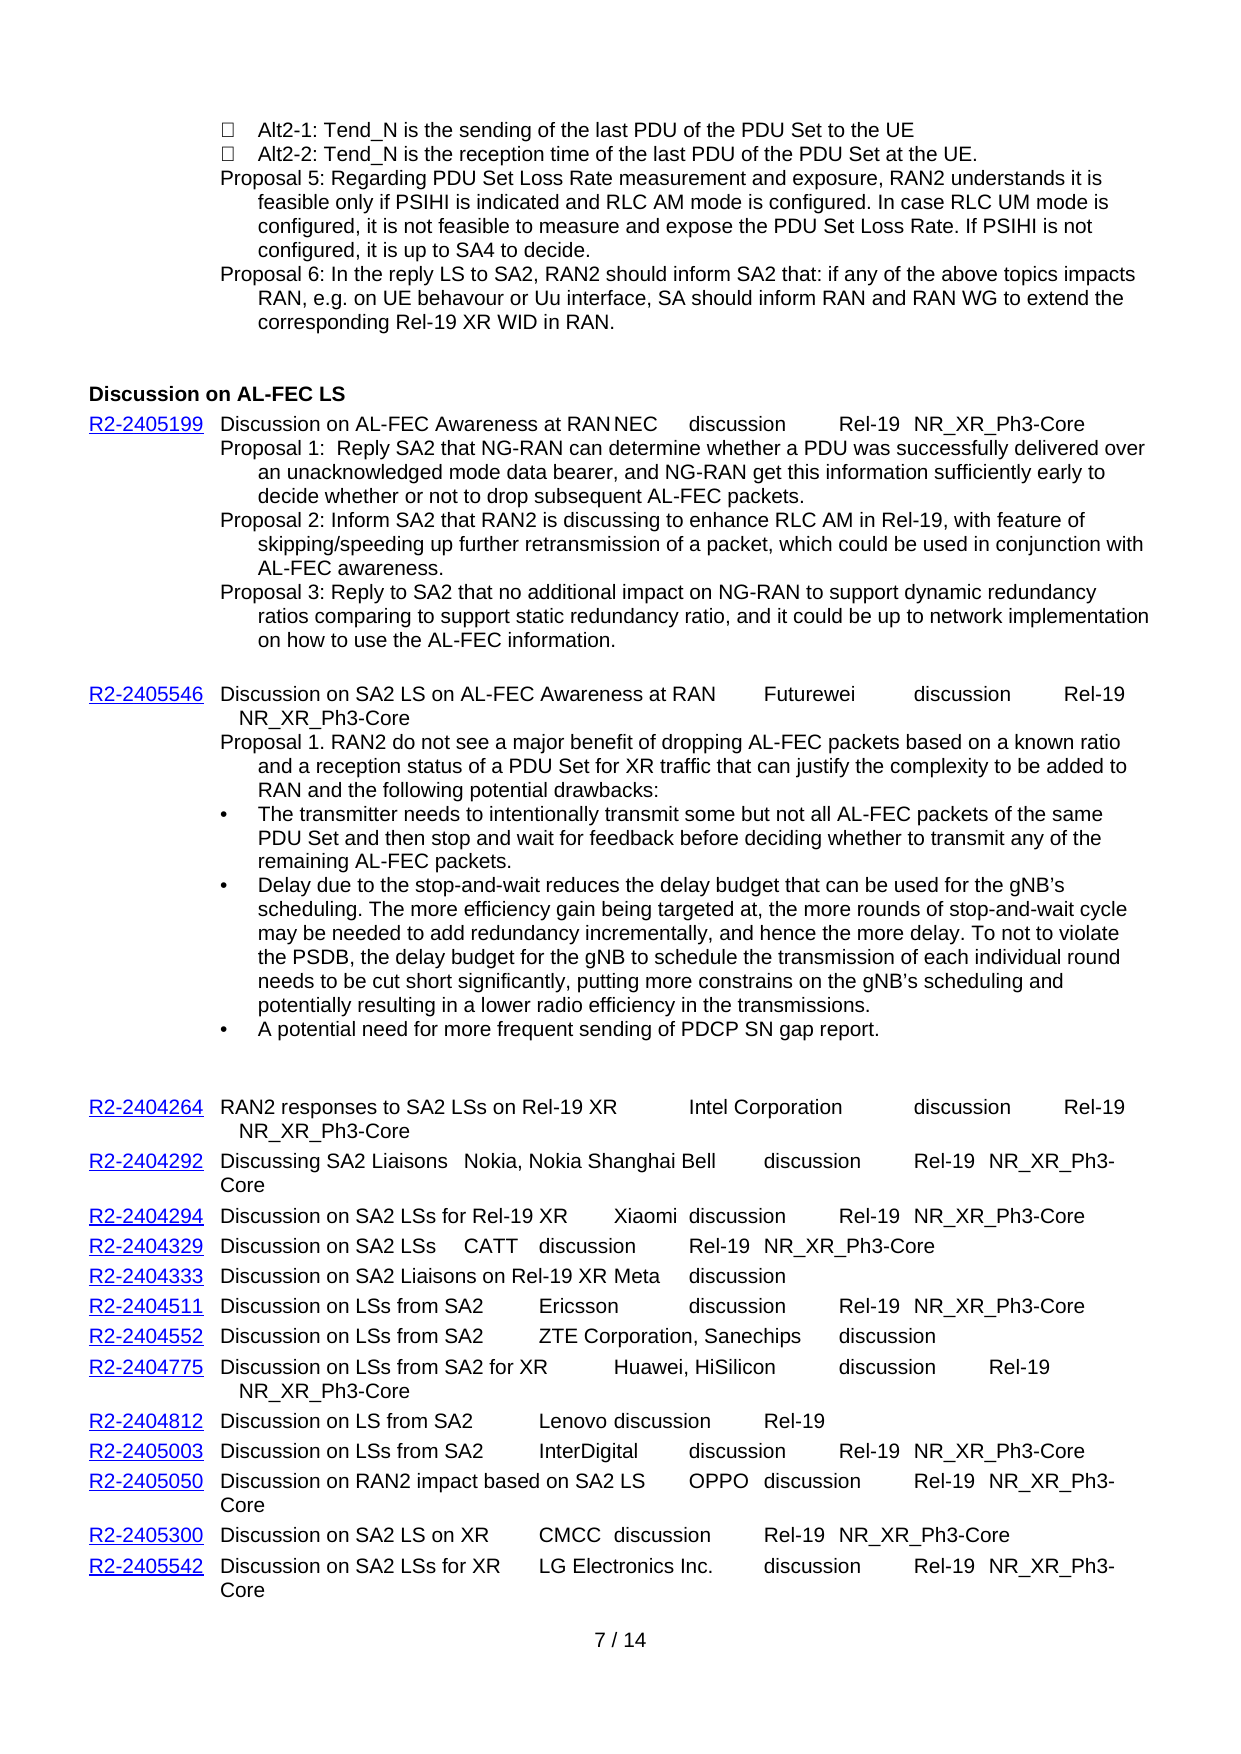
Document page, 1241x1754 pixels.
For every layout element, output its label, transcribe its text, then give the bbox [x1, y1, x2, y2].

title R2-2404264 RAN2 responses to SA2 LSs on Rel-19 XR Intel Corporation discussion Rel-19 NR_XR_Ph3-Core [89, 1095, 1152, 1143]
title R2-2405003 Discussion on LSs from SA2 InterDigital discussion Rel-19 NR_XR_Ph3-Core [89, 1439, 1152, 1463]
title R2-2404329 Discussion on SA2 LSs CATT discussion Rel-19 NR_XR_Ph3-Core [89, 1234, 1152, 1258]
title R2-2405542 Discussion on SA2 LSs for XR LG Electronics Inc. discussion Rel-19 NR_XR_Ph3-Core [89, 1553, 1152, 1601]
text Proposal 2: Inform SA2 that RAN2 is discussing to enhance RLC AM in Rel-19, with feature of skipping/speeding up further retransmission of a packet, which could be used in conjunction with AL-FEC awareness. [220, 508, 1152, 579]
text Discussion on AL-FEC LS [89, 382, 1152, 406]
title R2-2405300 Discussion on SA2 LS on XR CMCC discussion Rel-19 NR_XR_Ph3-Core [89, 1523, 1152, 1547]
title R2-2404775 Discussion on LSs from SA2 for XR Huawei, HiSilicon discussion Rel-19 NR_XR_Ph3-Core [89, 1354, 1152, 1402]
text • The transmitter needs to intentionally transmit some but not all AL-FEC packets of the same PDU Set and then stop and wait for feedback before deciding whether to transmit any of the remaining AL-FEC packets. [220, 801, 1152, 873]
title R2-2405050 Discussion on RAN2 impact based on SA2 LS OPPO discussion Rel-19 NR_XR_Ph3-Core [89, 1469, 1152, 1517]
title R2-2404292 Discussing SA2 Liaisons Nokia, Nokia Shanghai Bell discussion Rel-19 NR_XR_Ph3-Core [89, 1149, 1152, 1197]
title R2-2404552 Discussion on LSs from SA2 ZTE Corporation, Sanechips discussion [89, 1324, 1152, 1348]
text Proposal 3: Reply to SA2 that no additional impact on NG-RAN to support dynamic redundancy ratios comparing to support static redundancy ratio, and it could be up to network implementation on how to use the AL-FEC information. [220, 579, 1152, 651]
text  Alt2-2: Tend_N is the reception time of the last PDU of the PDU Set at the UE. [220, 142, 1152, 166]
text • A potential need for more frequent sending of PDCP SN gap report. [220, 1017, 1152, 1041]
title R2-2405199 Discussion on AL-FEC Awareness at RAN NEC discussion Rel-19 NR_XR_Ph3-Core [89, 412, 1152, 436]
title R2-2404333 Discussion on SA2 Liaisons on Rel-19 XR Meta discussion [89, 1264, 1152, 1288]
title R2-2404812 Discussion on LS from SA2 Lenovo discussion Rel-19 [89, 1409, 1152, 1433]
text Proposal 6: In the reply LS to SA2, RAN2 should inform SA2 that: if any of the above topics impacts RAN, e.g. on UE behavour or Uu interface, SA should inform RAN and RAN WG to extend the corresponding Rel-19 XR WID in RAN. [220, 262, 1152, 334]
text • Delay due to the stop-and-wait reduces the delay budget that can be used for the gNB’s scheduling. The more efficiency gain being targeted at, the more rounds of stop-and-wait cycle may be needed to add redundancy incrementally, and hence the more delay. To not to violate the PSDB, the delay budget for the gNB to schedule the transmission of each individual round needs to be cut short significantly, putting more constrains on the gNB’s scheduling and potentially resulting in a lower radio efficiency in the transmissions. [220, 873, 1152, 1017]
title R2-2405546 Discussion on SA2 LS on AL-FEC Awareness at RAN Futurewei discussion Rel-19 NR_XR_Ph3-Core [89, 682, 1152, 729]
title R2-2404511 Discussion on LSs from SA2 Ericsson discussion Rel-19 NR_XR_Ph3-Core [89, 1294, 1152, 1318]
text Proposal 1. RAN2 do not see a major benefit of dropping AL-FEC packets based on a known ratio and a reception status of a PDU Set for XR traffic that can justify the complexity to be added to RAN and the following potential drawbacks: [220, 729, 1152, 801]
text Proposal 5: Regarding PDU Set Loss Rate measurement and exposure, RAN2 understands it is feasible only if PSIHI is indicated and RLC AM mode is configured. In case RLC UM mode is configured, it is not feasible to measure and expose the PDU Set Loss Rate. If PSIHI is not configured, it is up to SA4 to decide. [220, 166, 1152, 262]
title R2-2404294 Discussion on SA2 LSs for Rel-19 XR Xiaomi discussion Rel-19 NR_XR_Ph3-Core [89, 1203, 1152, 1227]
text Proposal 1: Reply SA2 that NG-RAN can determine whether a PDU was successfully delivered over an unacknowledged mode data bearer, and NG-RAN get this information sufficiently early to decide whether or not to drop subsequent AL-FEC packets. [220, 436, 1152, 508]
text  Alt2-1: Tend_N is the sending of the last PDU of the PDU Set to the UE [220, 118, 1152, 142]
